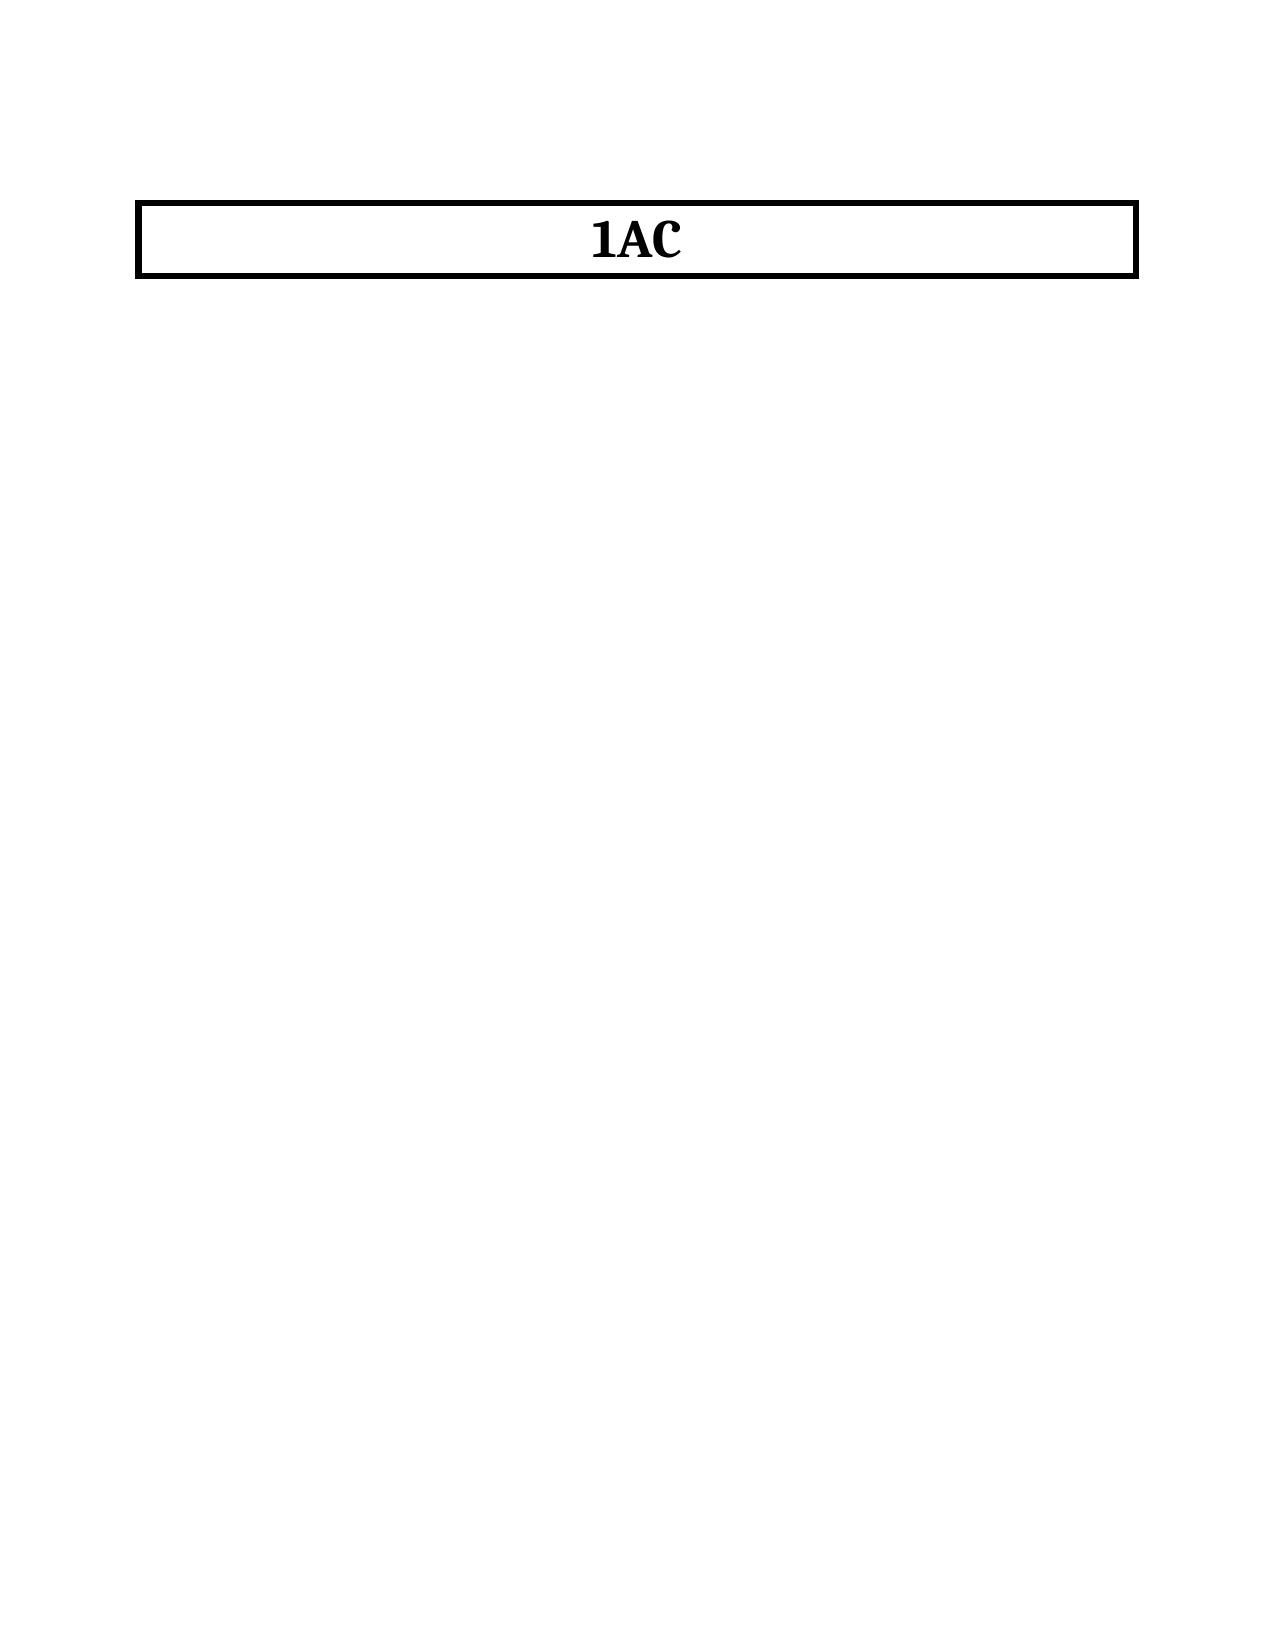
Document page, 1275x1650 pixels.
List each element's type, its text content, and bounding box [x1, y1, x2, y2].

subtitle 1AC [142, 206, 1133, 273]
